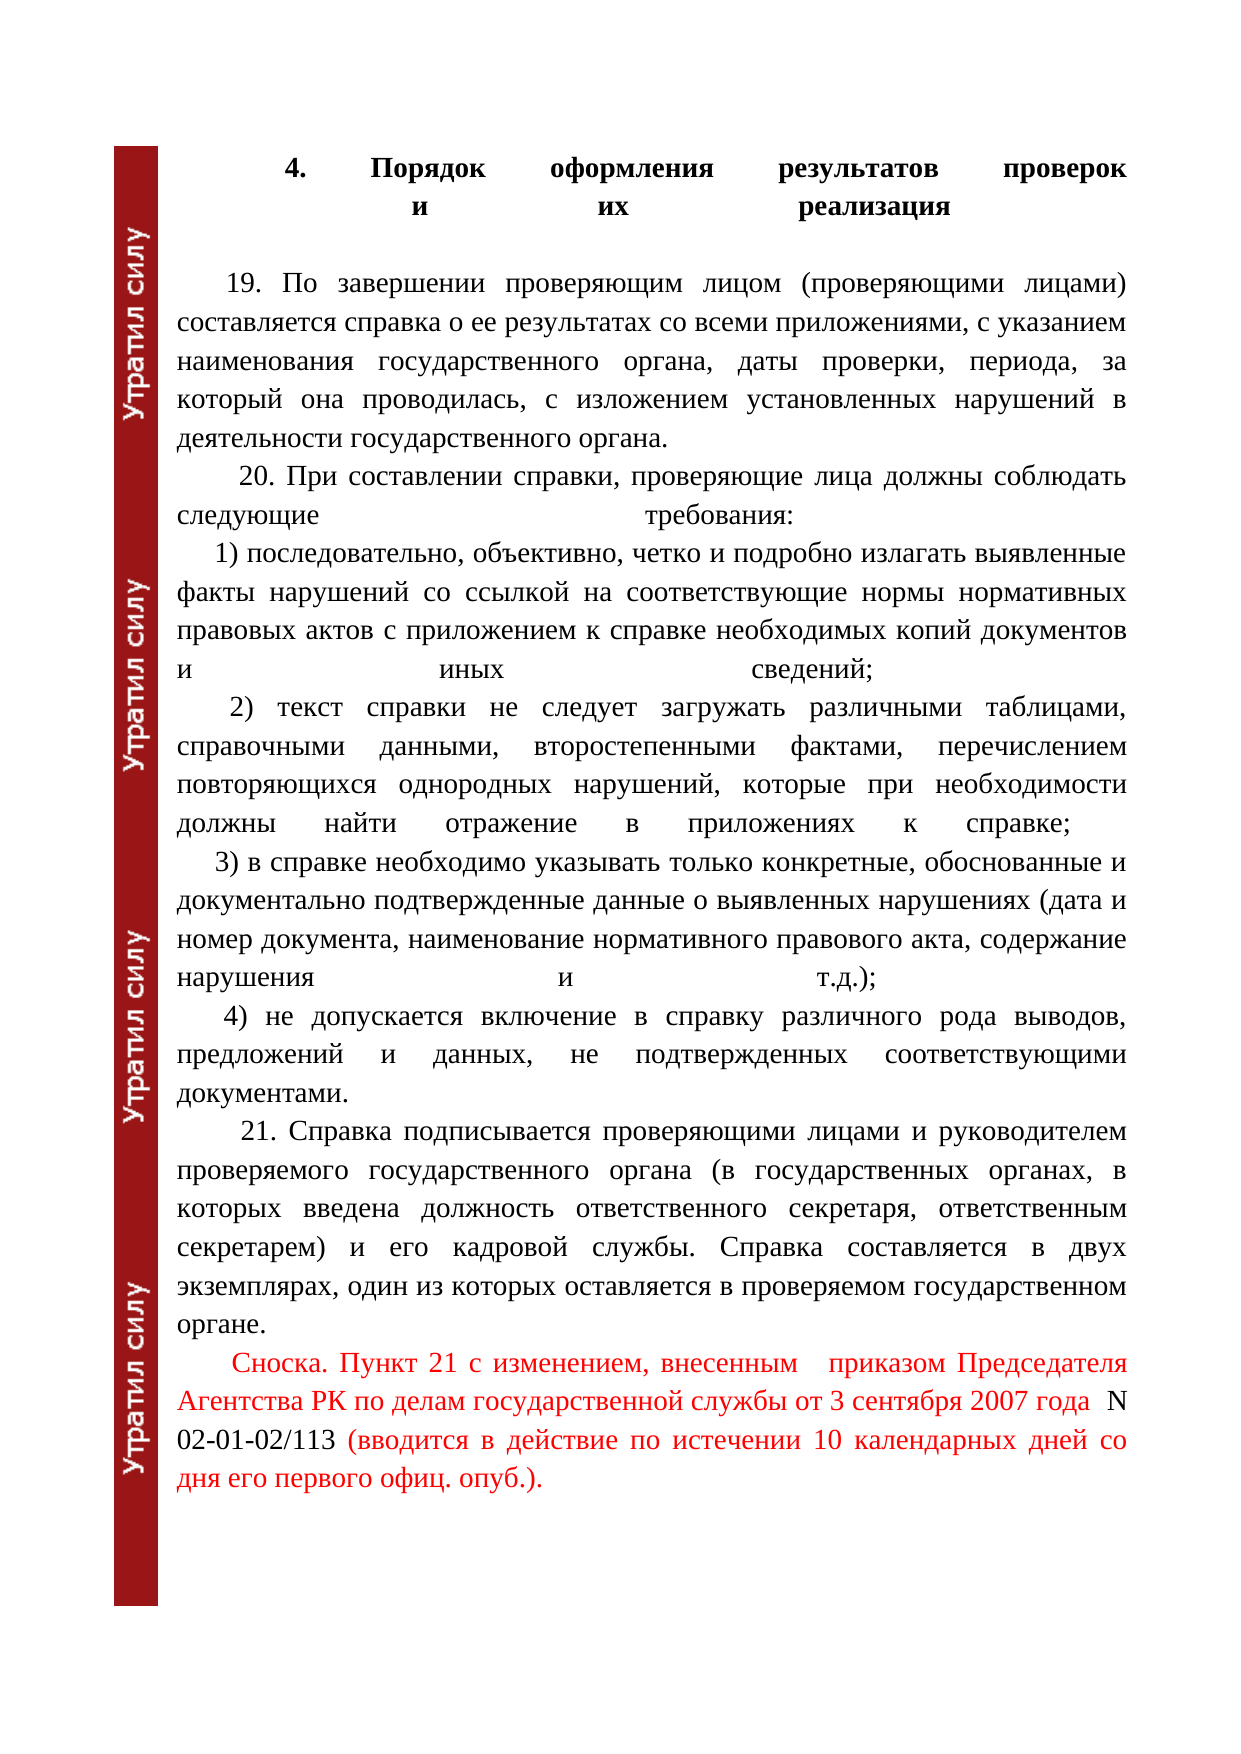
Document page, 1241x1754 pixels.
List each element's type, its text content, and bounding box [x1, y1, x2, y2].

text 19. По завершении проверяющим лицом (проверяющими лицами) составляется справка о ее результатах со всеми приложениями, с указанием наименования государственного органа, даты проверки, периода, за который она проводилась, с изложением установленных нарушений в деятельности государственного органа. [112, 266, 1128, 453]
picture [114, 453, 158, 458]
picture [114, 146, 158, 150]
picture [114, 261, 158, 266]
picture [114, 1494, 158, 1606]
text 4. Порядок оформления результатов проверок и их реализация [112, 150, 1128, 261]
text 20. При составлении справки, проверяющие лица должны соблюдать следующие требования: 1) последовательно, объективно, четко и подробно излагать выявленные факты нарушений со ссылкой на соответствующие нормы нормативных правовых актов с приложением к справке необходимых копий документов и иных сведений; 2) текст справки не следует загружать различными таблицами, справочными данными, второстепенными фактами, перечислением повторяющихся однородных нарушений, которые при необходимости должны найти отражение в приложениях к справке; 3) в справке необходимо указывать только конкретные, обоснованные и документально подтвержденные данные о выявленных нарушениях (дата и номер документа, наименование нормативного правового акта, содержание нарушения и т.д.); 4) не допускается включение в справку различного рода выводов, предложений и данных, не подтвержденных соответствующими документами. [112, 458, 1128, 1108]
text 21. Справка подписывается проверяющими лицами и руководителем проверяемого государственного органа (в государственных органах, в которых введена должность ответственного секретаря, ответственным секретарем) и его кадровой службы. Справка составляется в двух экземплярах, один из которых оставляется в проверяемом государственном органе. Сноска. Пункт 21 с изменением, внесенным приказом Председателя Агентства РК по делам государственной службы от 3 сентября 2007 года N 02-01-02/113 (вводится в действие по истечении 10 календарных дней со дня его первого офиц. опуб.). [112, 1113, 1128, 1494]
picture [114, 1108, 158, 1113]
